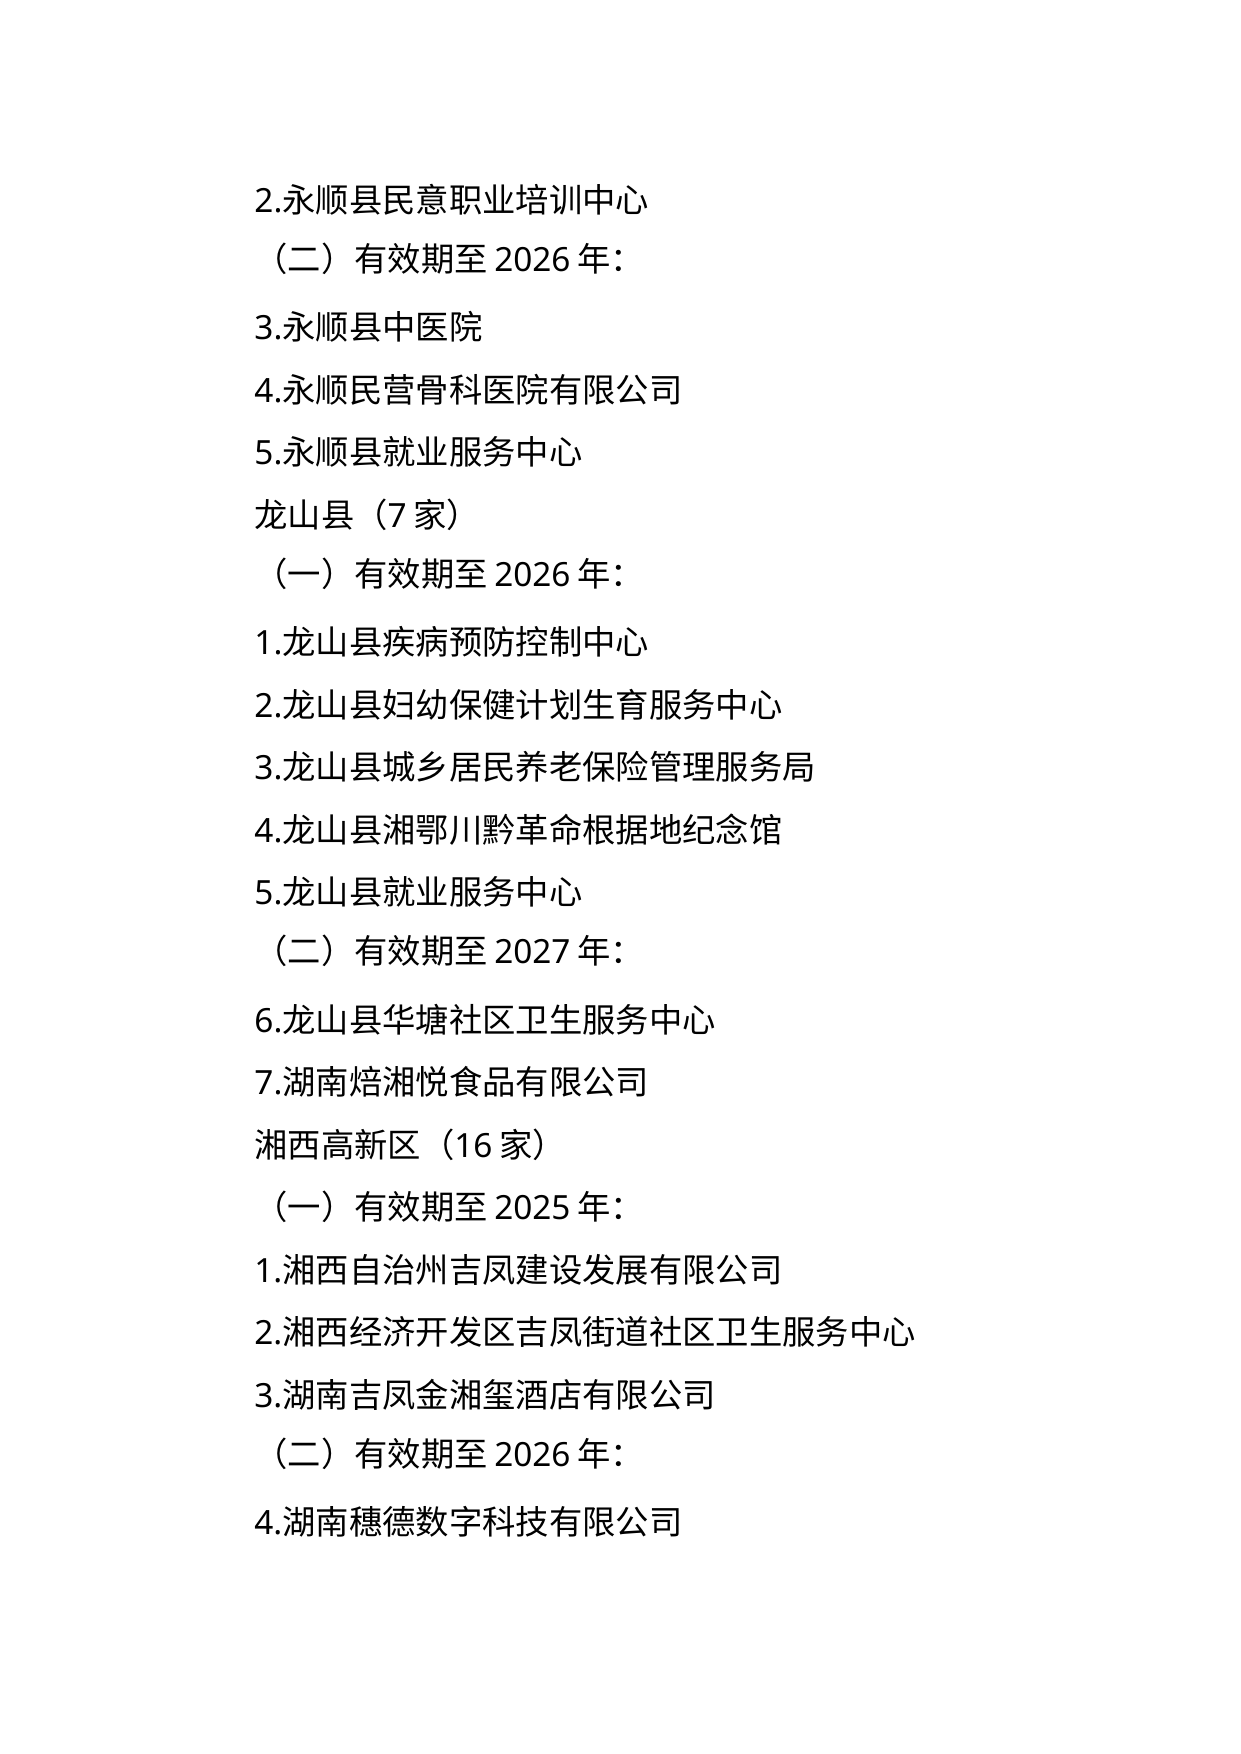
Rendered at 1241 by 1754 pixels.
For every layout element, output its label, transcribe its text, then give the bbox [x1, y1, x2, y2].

text （二）有效期至2026年： [187, 224, 1053, 289]
list 5.龙山县就业服务中心 [187, 854, 1053, 917]
text （二）有效期至2026年： [187, 1419, 1053, 1484]
list 湘西高新区（16家） [187, 1107, 1053, 1169]
list 3.永顺县中医院 [187, 289, 1053, 352]
list 4.永顺民营骨科医院有限公司 [187, 352, 1053, 414]
list 7.湖南焙湘悦食品有限公司 [187, 1044, 1053, 1107]
list 4.湖南穗德数字科技有限公司 [187, 1484, 1053, 1547]
list 3.湖南吉凤金湘玺酒店有限公司 [187, 1357, 1053, 1419]
list 1.湘西自治州吉凤建设发展有限公司 [187, 1232, 1053, 1294]
list 2.龙山县妇幼保健计划生育服务中心 [187, 667, 1053, 729]
list 1.龙山县疾病预防控制中心 [187, 604, 1053, 667]
list 5.永顺县就业服务中心 [187, 414, 1053, 477]
list 4.龙山县湘鄂川黔革命根据地纪念馆 [187, 792, 1053, 854]
list 龙山县（7家） [187, 477, 1053, 539]
list 2.湘西经济开发区吉凤街道社区卫生服务中心 [187, 1294, 1053, 1357]
list 3.龙山县城乡居民养老保险管理服务局 [187, 729, 1053, 792]
list （一）有效期至2025年： [187, 1169, 1053, 1232]
list 2.永顺县民意职业培训中心 [187, 162, 1053, 224]
text （一）有效期至2026年： [187, 539, 1053, 604]
text （二）有效期至2027年： [187, 917, 1053, 982]
list 6.龙山县华塘社区卫生服务中心 [187, 982, 1053, 1044]
